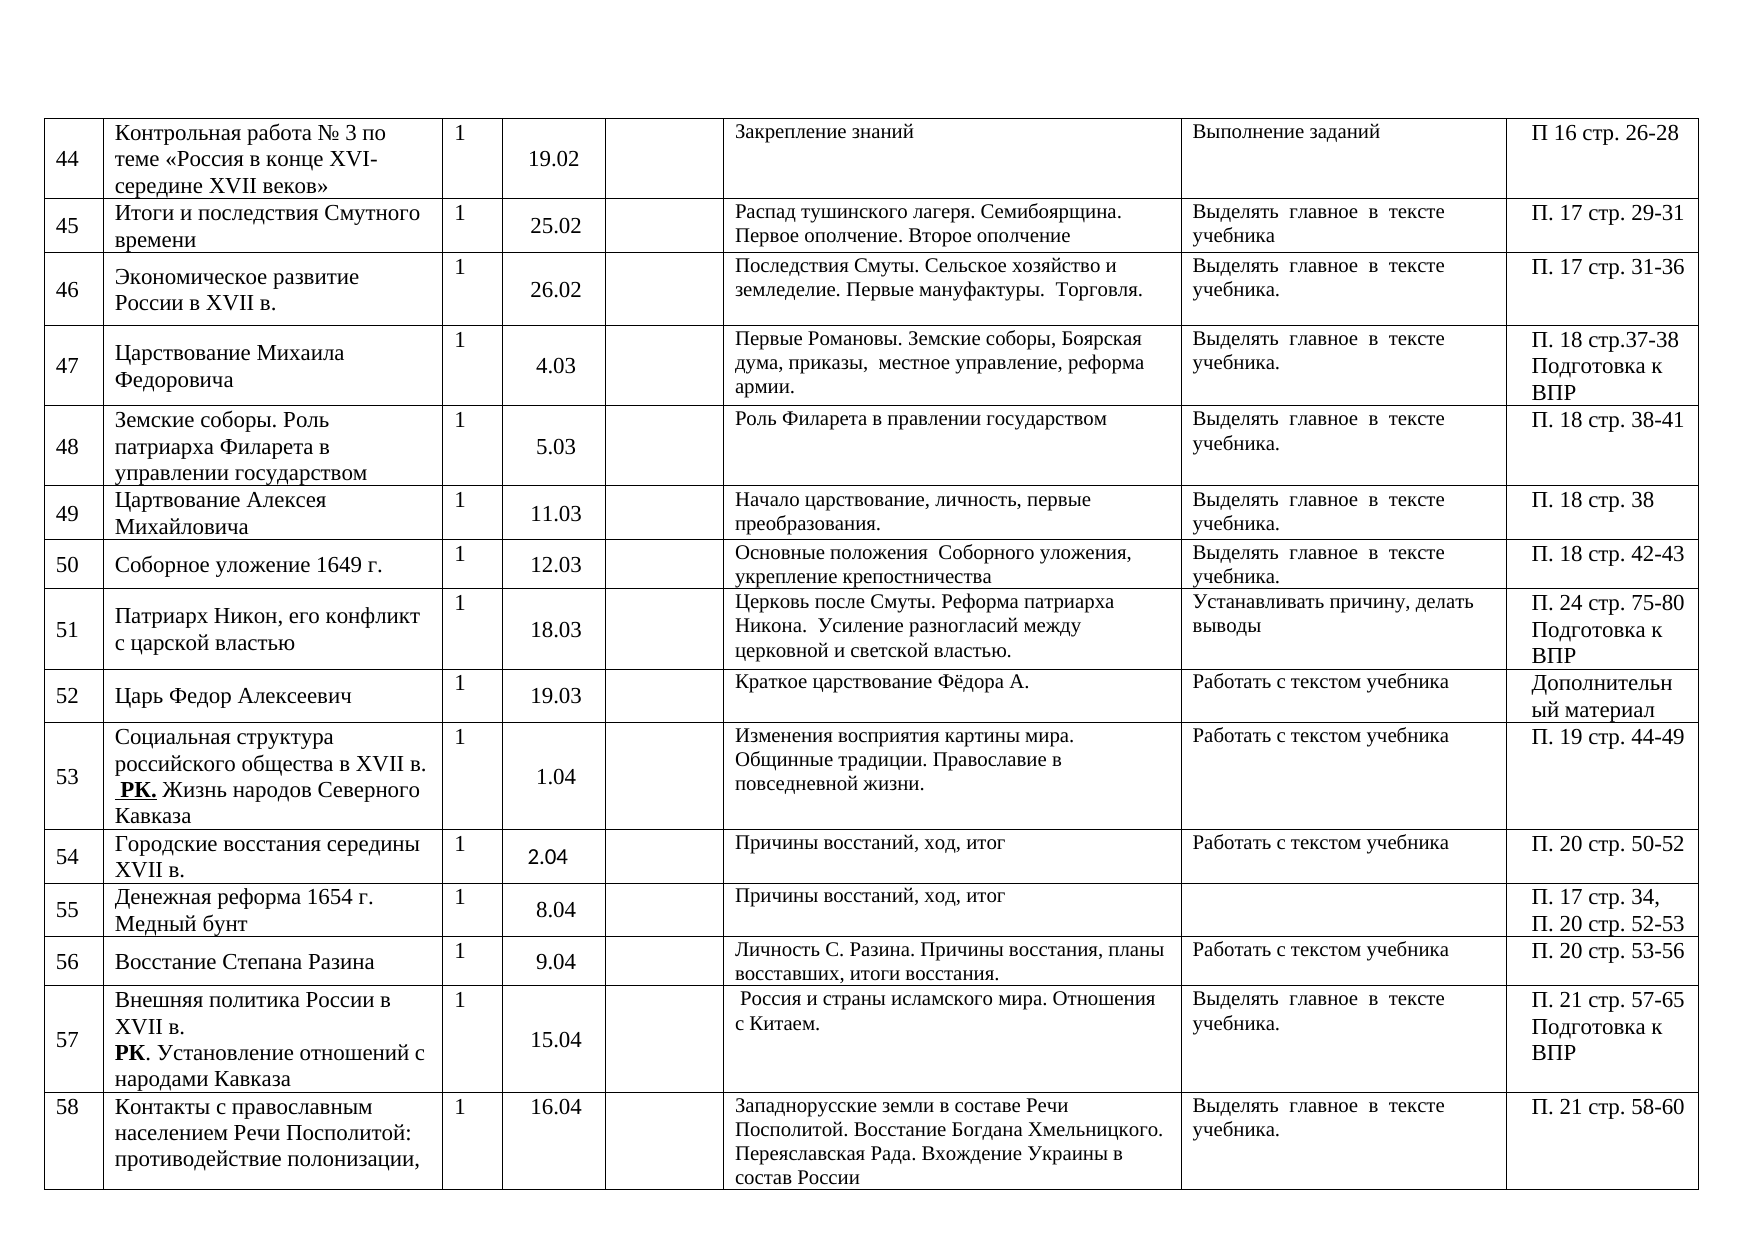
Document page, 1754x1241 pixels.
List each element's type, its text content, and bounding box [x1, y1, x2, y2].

table_cell Соборное уложение 1649 г. [104, 540, 442, 588]
table_cell [606, 986, 723, 1092]
table_cell 19.02 [503, 119, 605, 198]
table_cell Основные положения Соборного уложения, укрепление крепостничества [724, 540, 1181, 588]
table_cell [606, 406, 723, 485]
table_cell 1 [443, 119, 502, 198]
table_cell [606, 670, 723, 722]
table_cell П. 21 стр. 57-65 Подготовка к ВПР [1507, 986, 1698, 1092]
table_cell 1 [443, 486, 502, 539]
table_cell Выделять главное в тексте учебника. [1182, 986, 1506, 1092]
table_cell Городские восстания середины XVII в. [104, 830, 442, 882]
table_cell 57 [45, 986, 103, 1092]
table_cell Выделять главное в тексте учебника. [1182, 486, 1506, 539]
table_cell 1 [443, 589, 502, 668]
table_cell Роль Филарета в правлении государством [724, 406, 1181, 485]
table_cell 25.02 [503, 199, 605, 252]
table_cell 53 [45, 723, 103, 829]
table_cell Экономическое развитие России в XVII в. [104, 253, 442, 325]
table_cell 46 [45, 253, 103, 325]
table_cell 1 [443, 986, 502, 1092]
table_cell П. 21 стр. 58-60 [1507, 1093, 1698, 1189]
table_cell 44 [45, 119, 103, 198]
table_cell [606, 199, 723, 252]
table_cell 1 [443, 326, 502, 405]
table_cell [606, 937, 723, 985]
table_cell 16.04 [503, 1093, 605, 1189]
table_cell Личность С. Разина. Причины восстания, планы восставших, итоги восстания. [724, 937, 1181, 985]
table_cell Итоги и последствия Смутного времени [104, 199, 442, 252]
table_cell Работать с текстом учебника [1182, 723, 1506, 829]
table_cell 1 [443, 199, 502, 252]
table_cell Внешняя политика России в XVII в. РК. Установление отношений с народами Кавказа [104, 986, 442, 1092]
table_cell Работать с текстом учебника [1182, 937, 1506, 985]
table_cell [606, 1093, 723, 1189]
table_cell [606, 723, 723, 829]
table_cell Царь Федор Алексеевич [104, 670, 442, 722]
table_cell П. 18 стр. 42-43 [1507, 540, 1698, 588]
table_cell П. 18 стр. 38-41 [1507, 406, 1698, 485]
table_cell 12.03 [503, 540, 605, 588]
table_cell Закрепление знаний [724, 119, 1181, 198]
table_cell П. 24 стр. 75-80 Подготовка к ВПР [1507, 589, 1698, 668]
table_cell 1 [443, 406, 502, 485]
table_cell П 16 стр. 26-28 [1507, 119, 1698, 198]
table_cell 56 [45, 937, 103, 985]
table_cell Выделять главное в тексте учебника. [1182, 540, 1506, 588]
table_cell Восстание Степана Разина [104, 937, 442, 985]
table_cell Выделять главное в тексте учебника. [1182, 326, 1506, 405]
table_cell П. 18 стр.37-38 Подготовка к ВПР [1507, 326, 1698, 405]
table_cell [606, 884, 723, 936]
table_cell 15.04 [503, 986, 605, 1092]
table_cell Работать с текстом учебника [1182, 830, 1506, 882]
table_cell [606, 830, 723, 882]
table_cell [724, 1093, 1181, 1189]
table_cell Контрольная работа № 3 по теме «Россия в конце XVI- середине XVII веков» [104, 119, 442, 198]
table_cell 1 [443, 1093, 502, 1189]
table_cell 26.02 [503, 253, 605, 325]
table_cell П. 20 стр. 50-52 [1507, 830, 1698, 882]
table_cell Россия и страны исламского мира. Отношения с Китаем. [724, 986, 1181, 1092]
table_cell 11.03 [503, 486, 605, 539]
table_cell Выделять главное в тексте учебника. [1182, 253, 1506, 325]
table_cell Первые Романовы. Земские соборы, Боярская дума, приказы, местное управление, реформа армии. [724, 326, 1181, 405]
table_cell Начало царствование, личность, первые преобразования. [724, 486, 1181, 539]
table_cell П. 17 стр. 31-36 [1507, 253, 1698, 325]
table_cell 4.03 [503, 326, 605, 405]
table_cell П. 20 стр. 53-56 [1507, 937, 1698, 985]
table_cell Патриарх Никон, его конфликт с царской властью [104, 589, 442, 668]
table_cell 8.04 [503, 884, 605, 936]
table_cell Устанавливать причину, делать выводы [1182, 589, 1506, 668]
table_cell Причины восстаний, ход, итог [724, 830, 1181, 882]
table_cell Церковь после Смуты. Реформа патриарха Никона. Усиление разногласий между церковной и светской властью. [724, 589, 1181, 668]
table_cell 58 [45, 1093, 103, 1189]
table_cell Изменения восприятия картины мира. Общинные традиции. Православие в повседневной жизни. [724, 723, 1181, 829]
table_cell Царствование Михаила Федоровича [104, 326, 442, 405]
table_cell [606, 486, 723, 539]
table_cell 48 [45, 406, 103, 485]
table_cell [104, 1093, 442, 1189]
table_cell [606, 589, 723, 668]
table_cell П. 18 стр. 38 [1507, 486, 1698, 539]
table_cell 50 [45, 540, 103, 588]
table_cell 1 [443, 830, 502, 882]
table_cell Цартвование Алексея Михайловича [104, 486, 442, 539]
table_cell [606, 119, 723, 198]
table_cell 45 [45, 199, 103, 252]
table_cell П. 17 стр. 34, П. 20 стр. 52-53 [1507, 884, 1698, 936]
table_cell 1 [443, 670, 502, 722]
table_cell [606, 326, 723, 405]
table_cell 54 [45, 830, 103, 882]
table_cell 47 [45, 326, 103, 405]
table_cell 1 [443, 723, 502, 829]
table_cell 51 [45, 589, 103, 668]
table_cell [1182, 1093, 1506, 1189]
table_cell Дополнительный материал [1507, 670, 1698, 722]
table_cell 52 [45, 670, 103, 722]
table_cell Денежная реформа 1654 г. Медный бунт [104, 884, 442, 936]
table_cell [606, 540, 723, 588]
table_cell Выполнение заданий [1182, 119, 1506, 198]
table_cell Выделять главное в тексте учебника [1182, 199, 1506, 252]
table_cell [1182, 884, 1506, 936]
table_cell П. 17 стр. 29-31 [1507, 199, 1698, 252]
table_cell 1 [443, 540, 502, 588]
table_cell 55 [45, 884, 103, 936]
table_cell Распад тушинского лагеря. Семибоярщина. Первое ополчение. Второе ополчение [724, 199, 1181, 252]
table_cell 1.04 [503, 723, 605, 829]
table_cell Социальная структура российского общества в XVII в. РК. Жизнь народов Северного Кавказа [104, 723, 442, 829]
table_cell Работать с текстом учебника [1182, 670, 1506, 722]
table_cell 1 [443, 937, 502, 985]
table_cell [606, 253, 723, 325]
table_cell Последствия Смуты. Сельское хозяйство и земледелие. Первые мануфактуры. Торговля. [724, 253, 1181, 325]
table_cell Земские соборы. Роль патриарха Филарета в управлении государством [104, 406, 442, 485]
table_cell 1 [443, 253, 502, 325]
table_cell Причины восстаний, ход, итог [724, 884, 1181, 936]
table_cell 5.03 [503, 406, 605, 485]
table_cell 2.04 [503, 830, 605, 882]
table_cell П. 19 стр. 44-49 [1507, 723, 1698, 829]
table_cell 9.04 [503, 937, 605, 985]
table_cell Краткое царствование Фёдора А. [724, 670, 1181, 722]
table_cell 1 [443, 884, 502, 936]
table_cell 19.03 [503, 670, 605, 722]
table_cell Выделять главное в тексте учебника. [1182, 406, 1506, 485]
table_cell 18.03 [503, 589, 605, 668]
table_cell 49 [45, 486, 103, 539]
